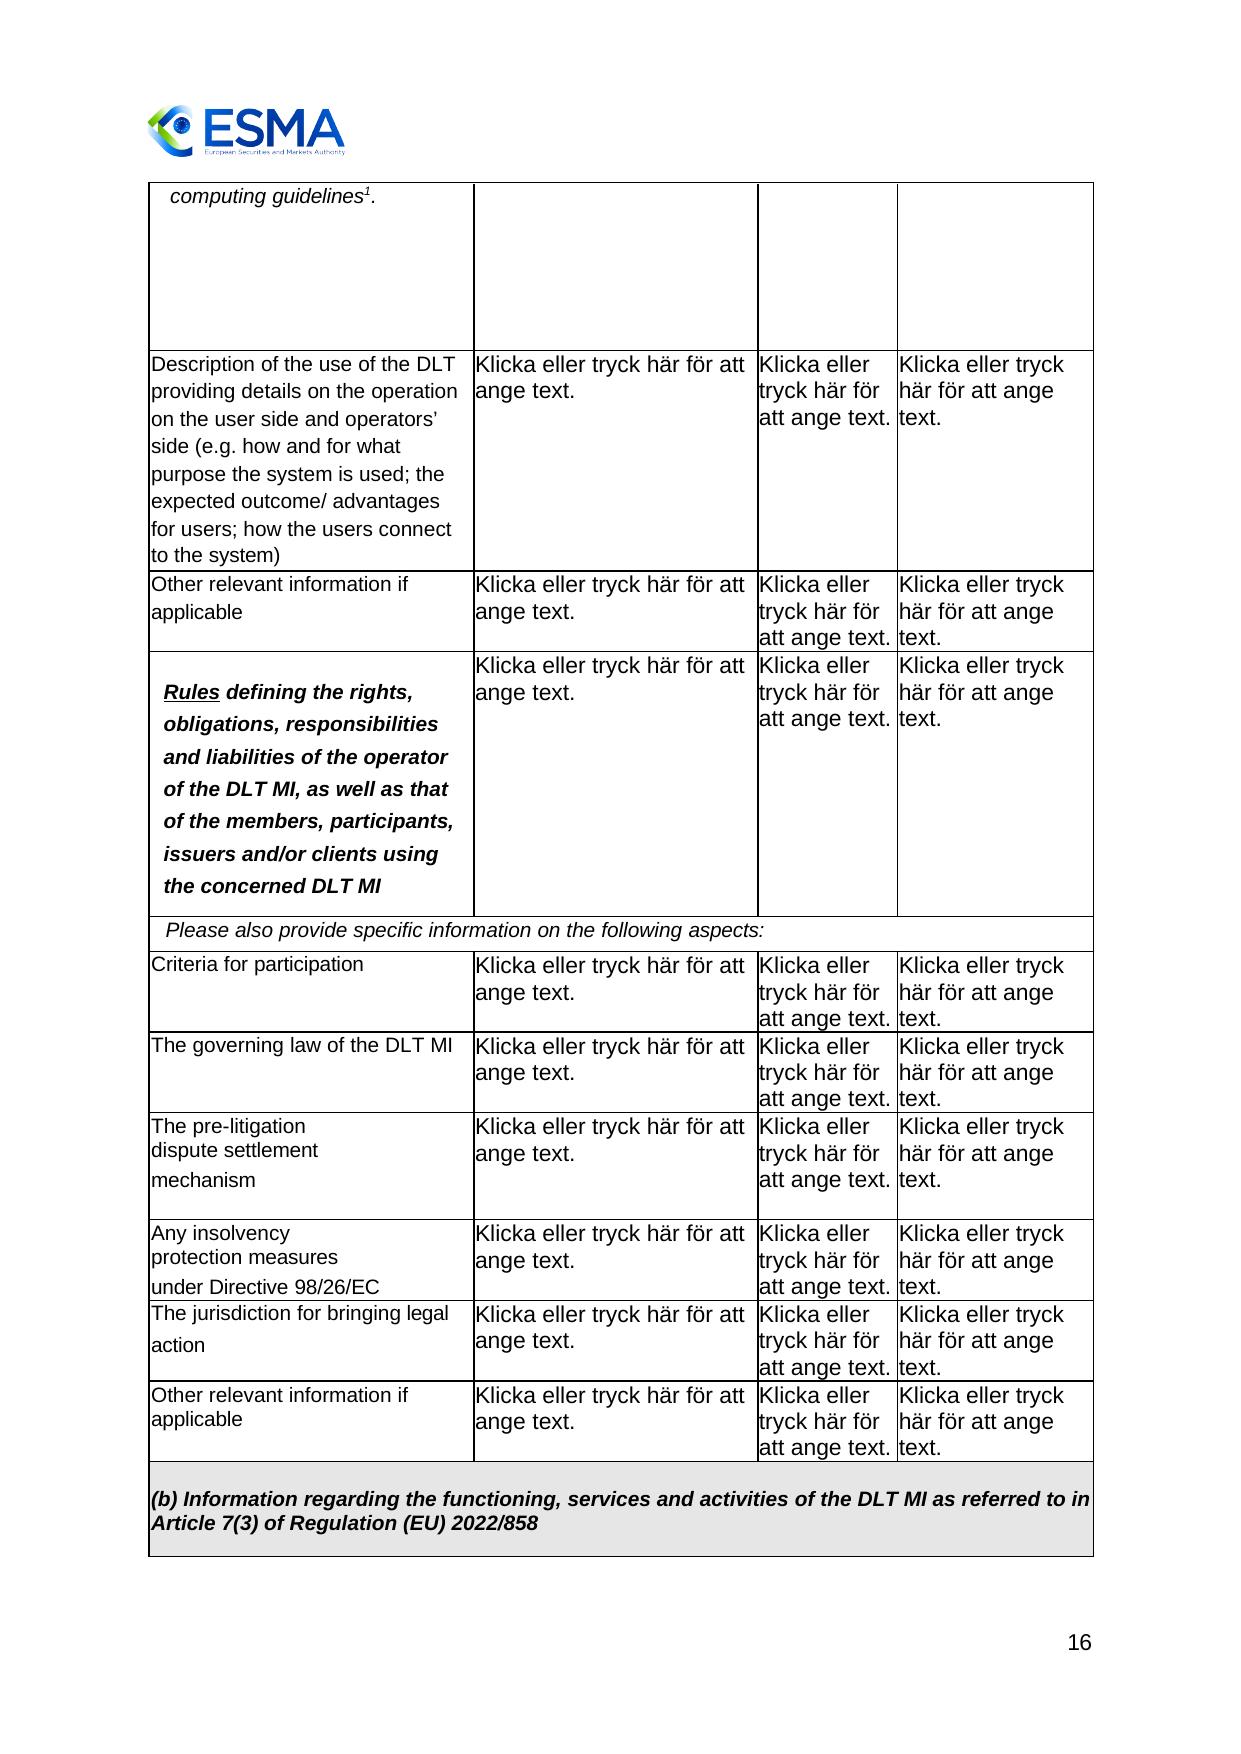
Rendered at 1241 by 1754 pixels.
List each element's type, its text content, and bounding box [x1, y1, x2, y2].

table_cell The governing law of the DLT MI [150, 1033, 473, 1112]
table_cell Criteria for participation [150, 952, 473, 1031]
table_header [475, 183, 758, 349]
table_header [898, 183, 1093, 349]
table_cell The jurisdiction for bringing legal action [150, 1301, 473, 1380]
table_cell Other relevant information if applicable [150, 1382, 473, 1461]
table_cell Other relevant information if applicable [150, 572, 473, 651]
picture [147, 105, 345, 157]
table_cell [759, 1113, 897, 1219]
table_cell Rules defining the rights, obligations, responsibilities and liabilities of the operator of the DLT MI, as well as that of the members, participants, issuers and/or clients using the concerned DLT MI [150, 652, 473, 916]
table_cell (b) Information regarding the functioning, services and activities of the DLT MI as referred to in Article 7(3) of Regulation (EU) 2022/858 [150, 1462, 1093, 1556]
table_cell Description of the use of the DLT providing details on the operation on the user side and operators’ side (e.g. how and for what purpose the system is used; the expected outcome/ advantages for users; how the users connect to the system) [150, 351, 473, 570]
table_cell Please also provide specific information on the following aspects: [150, 917, 1093, 951]
table_header computing guidelines1. [150, 183, 474, 349]
table_cell Any insolvency protection measures under Directive 98/26/EC [150, 1220, 473, 1299]
table_header [759, 183, 897, 349]
table_cell The pre-litigation dispute settlement mechanism [150, 1113, 473, 1219]
